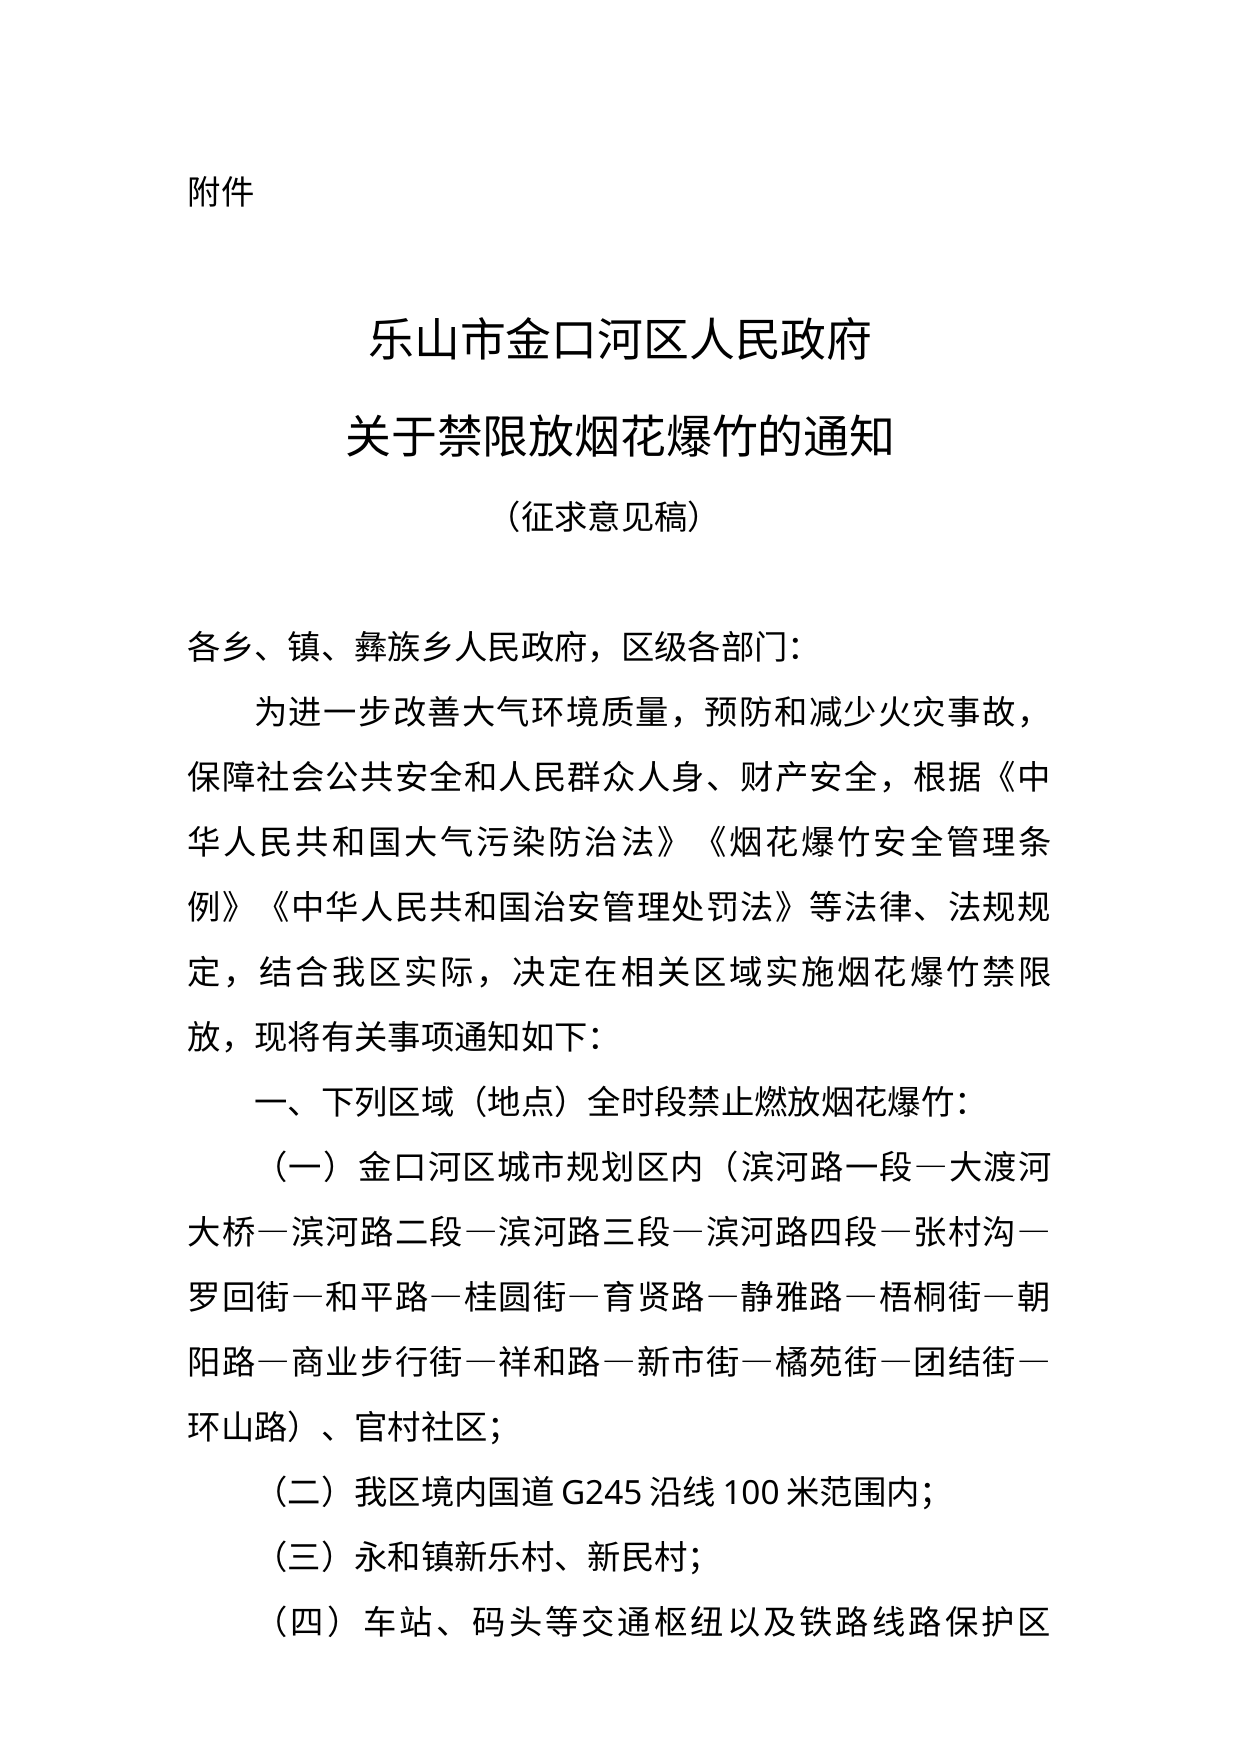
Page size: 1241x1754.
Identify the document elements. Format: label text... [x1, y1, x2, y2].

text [187, 1588, 1053, 1653]
text （一）金口河区城市规划区内（滨河路一段—大渡河大桥—滨河路二段—滨河路三段—滨河路四段—张村沟—罗回街—和平路—桂圆街—育贤路—静雅路—梧桐街—朝阳路—商业步行街—祥和路—新市街—橘苑街—团结街—环山路）、官村社区； [187, 1133, 1053, 1458]
text 各乡、镇、彝族乡人民政府，区级各部门： [187, 613, 1053, 678]
text （三）永和镇新乐村、新民村； [187, 1523, 1053, 1588]
text 关于禁限放烟花爆竹的通知 [187, 385, 1053, 483]
text 乐山市金口河区人民政府 [187, 288, 1053, 385]
text （征求意见稿） [187, 483, 1053, 548]
text 附件 [187, 158, 1053, 223]
text 为进一步改善大气环境质量，预防和减少火灾事故，保障社会公共安全和人民群众人身、财产安全，根据《中华人民共和国大气污染防治法》《烟花爆竹安全管理条例》《中华人民共和国治安管理处罚法》等法律、法规规定，结合我区实际，决定在相关区域实施烟花爆竹禁限放，现将有关事项通知如下： [187, 678, 1053, 1068]
text 一、下列区域（地点）全时段禁止燃放烟花爆竹： [187, 1068, 1053, 1133]
text （二）我区境内国道G245沿线100米范围内； [187, 1458, 1053, 1523]
